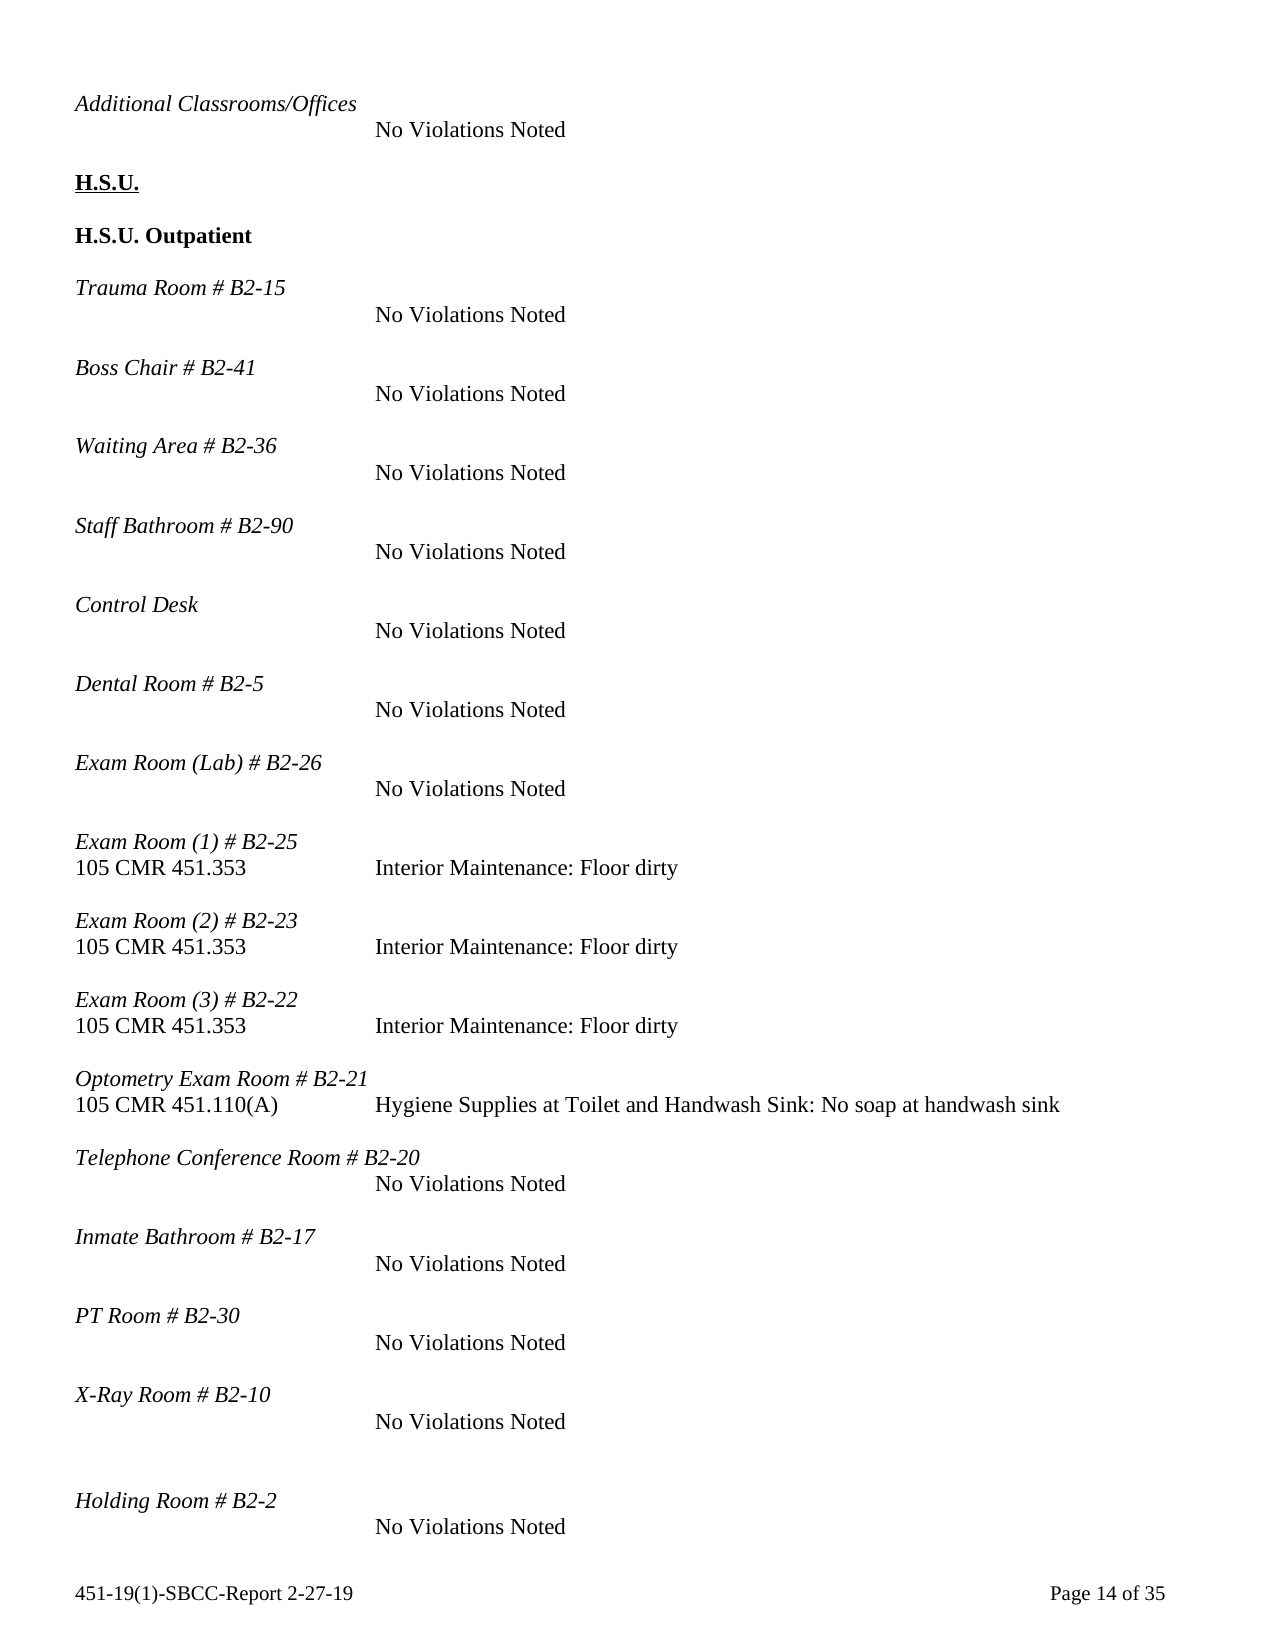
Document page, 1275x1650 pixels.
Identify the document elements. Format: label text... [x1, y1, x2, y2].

text No Violations Noted [75, 1249, 1200, 1276]
text H.S.U. [75, 169, 1200, 195]
text Optometry Exam Room # B2-21 [75, 1065, 1200, 1091]
text 105 CMR 451.353 Interior Maintenance: Floor dirty [75, 854, 1200, 881]
text No Violations Noted [75, 1329, 1200, 1355]
text Waiting Area # B2-36 [75, 433, 1200, 459]
text Boss Chair # B2-41 [75, 353, 1200, 380]
text No Violations Noted [75, 459, 1200, 485]
text No Violations Noted [75, 696, 1200, 722]
text Telephone Conference Room # B2-20 [75, 1144, 1200, 1171]
text Exam Room (3) # B2-22 [75, 986, 1200, 1012]
text X-Ray Room # B2-10 [75, 1381, 1200, 1408]
text Trauma Room # B2-15 [75, 274, 1200, 301]
text Dental Room # B2-5 [75, 670, 1200, 696]
text Inmate Bathroom # B2-17 [75, 1223, 1200, 1249]
text Holding Room # B2-2 [75, 1487, 1200, 1513]
text Control Desk [75, 591, 1200, 617]
text Additional Classrooms/Offices [75, 90, 1200, 116]
text Exam Room (2) # B2-23 [75, 907, 1200, 933]
text No Violations Noted [75, 1171, 1200, 1197]
text Exam Room (Lab) # B2-26 [75, 749, 1200, 775]
text H.S.U. Outpatient [75, 222, 1200, 248]
text PT Room # B2-30 [75, 1302, 1200, 1329]
text Exam Room (1) # B2-25 [75, 828, 1200, 854]
text 105 CMR 451.353 Interior Maintenance: Floor dirty [75, 933, 1200, 960]
text No Violations Noted [75, 617, 1200, 643]
text No Violations Noted [75, 1513, 1200, 1539]
text No Violations Noted [75, 301, 1200, 327]
text No Violations Noted [75, 1408, 1200, 1434]
text No Violations Noted [75, 538, 1200, 564]
text Staff Bathroom # B2-90 [75, 512, 1200, 538]
text 105 CMR 451.353 Interior Maintenance: Floor dirty [75, 1012, 1200, 1039]
text No Violations Noted [75, 116, 1200, 143]
text No Violations Noted [300, 775, 1200, 802]
text 105 CMR 451.110(A) Hygiene Supplies at Toilet and Handwash Sink: No soap at handwash sink [75, 1091, 1200, 1118]
text No Violations Noted [75, 380, 1200, 406]
